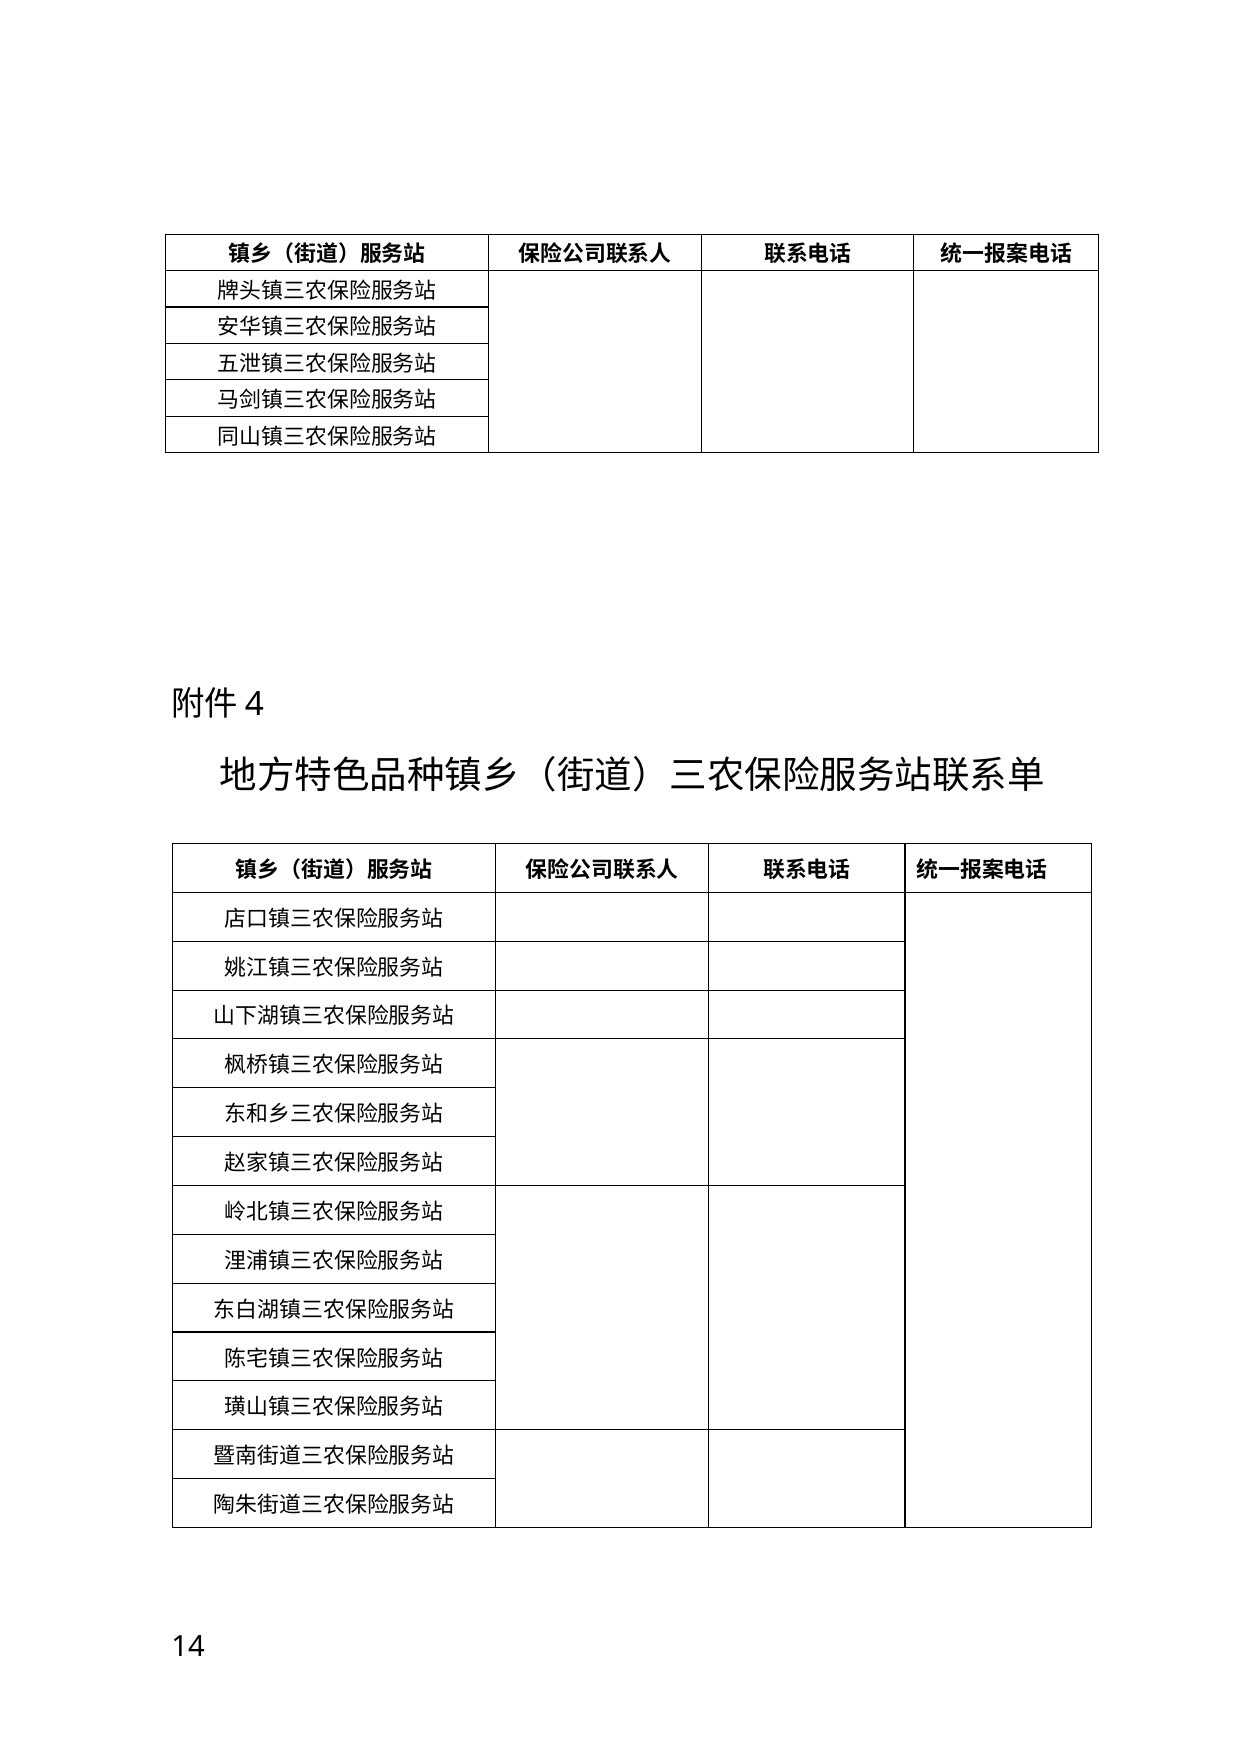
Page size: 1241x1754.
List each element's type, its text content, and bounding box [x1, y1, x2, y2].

table_header 统一报案电话 [906, 844, 1091, 892]
table_cell 山下湖镇三农保险服务站 [173, 991, 495, 1038]
table_cell [496, 1430, 708, 1527]
table_cell [709, 893, 904, 941]
table_cell 五泄镇三农保险服务站 [166, 344, 488, 379]
table_header 统一报案电话 [914, 235, 1098, 270]
table_cell [496, 942, 708, 989]
table_cell 陈宅镇三农保险服务站 [173, 1333, 495, 1380]
table_cell 安华镇三农保险服务站 [166, 308, 488, 343]
table_cell [709, 1039, 904, 1185]
table_cell 陶朱街道三农保险服务站 [173, 1479, 495, 1527]
table_cell 璜山镇三农保险服务站 [173, 1381, 495, 1429]
table_cell 东和乡三农保险服务站 [173, 1088, 495, 1136]
table_cell 店口镇三农保险服务站 [173, 893, 495, 941]
table_cell [709, 942, 904, 989]
table_cell [702, 271, 913, 452]
table_header 联系电话 [709, 844, 904, 892]
table_cell 岭北镇三农保险服务站 [173, 1186, 495, 1234]
table_cell [906, 893, 1091, 1527]
table_cell 东白湖镇三农保险服务站 [173, 1284, 495, 1331]
table_header 保险公司联系人 [489, 235, 701, 270]
table_cell [709, 1430, 904, 1527]
table_cell [709, 991, 904, 1038]
table_header 保险公司联系人 [496, 844, 708, 892]
table_cell [709, 1186, 904, 1429]
table_cell [496, 893, 708, 941]
table_cell 赵家镇三农保险服务站 [173, 1137, 495, 1185]
table_header 镇乡（街道）服务站 [173, 844, 495, 892]
table_cell 暨南街道三农保险服务站 [173, 1430, 495, 1478]
table_cell 姚江镇三农保险服务站 [173, 942, 495, 989]
table_cell [496, 1039, 708, 1185]
table_cell 马剑镇三农保险服务站 [166, 380, 488, 416]
table_cell [496, 1186, 708, 1429]
table_cell 牌头镇三农保险服务站 [166, 271, 488, 306]
table_header 镇乡（街道）服务站 [166, 235, 488, 270]
table_cell 枫桥镇三农保险服务站 [173, 1039, 495, 1087]
table_cell [496, 991, 708, 1038]
table_cell [489, 271, 701, 452]
table_header 联系电话 [702, 235, 913, 270]
text 地方特色品种镇乡（街道）三农保险服务站联系单 [171, 737, 1093, 807]
text 附件4 [171, 666, 1093, 737]
table_cell 同山镇三农保险服务站 [166, 417, 488, 452]
table_cell 浬浦镇三农保险服务站 [173, 1235, 495, 1283]
